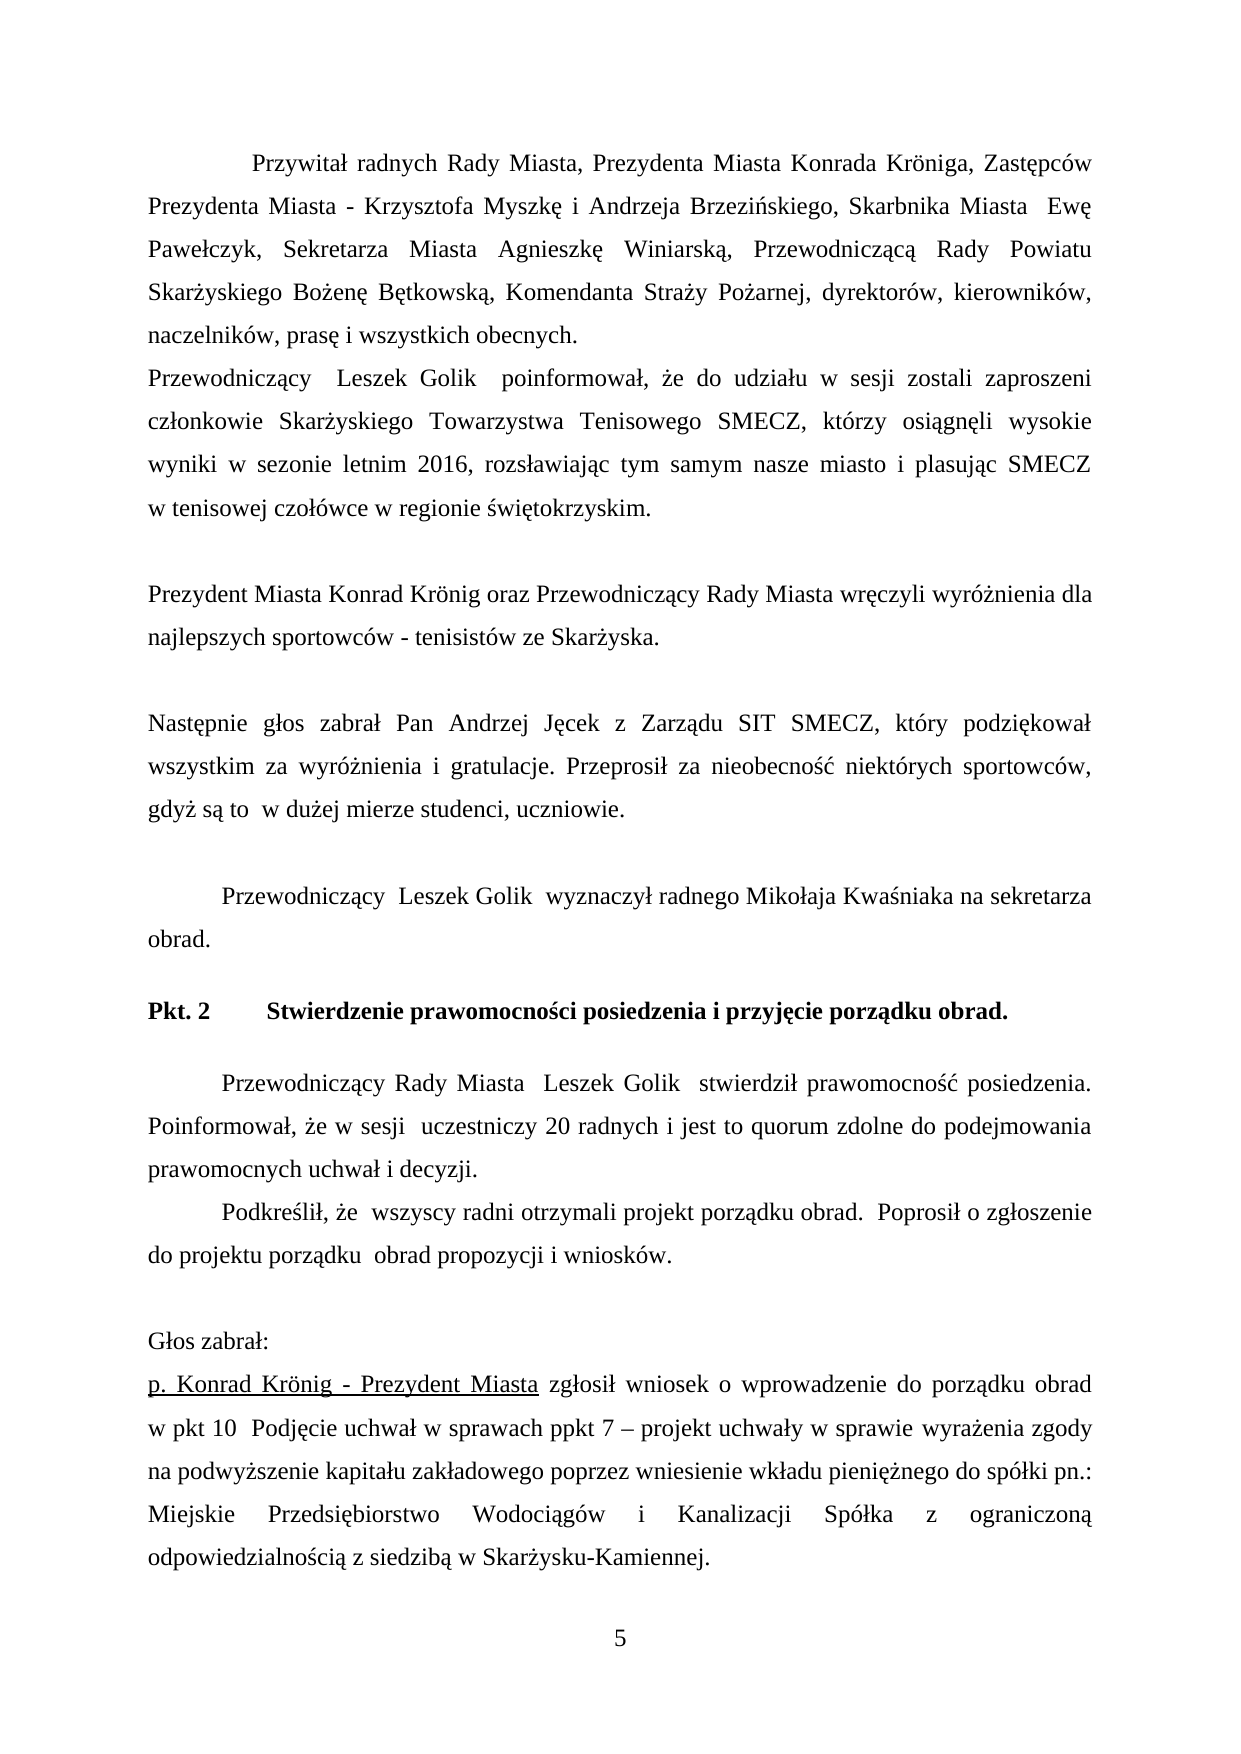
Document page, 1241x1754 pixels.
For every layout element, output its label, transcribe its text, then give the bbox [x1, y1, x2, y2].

text Przewodniczący Leszek Golik wyznaczył radnego Mikołaja Kwaśniaka na sekretarza obrad. [148, 881, 1093, 953]
text Następnie głos zabrał Pan Andrzej Jęcek z Zarządu SIT SMECZ, który podziękował wszystkim za wyróżnienia i gratulacje. Przeprosił za nieobecność niektórych sportowców, gdyż są to w dużej mierze studenci, uczniowie. [148, 708, 1093, 823]
text p. Konrad Krönig - Prezydent Miasta zgłosił wniosek o wprowadzenie do porządku obrad w pkt 10 Podjęcie uchwał w sprawach ppkt 7 – projekt uchwały w sprawie wyrażenia zgody na podwyższenie kapitału zakładowego poprzez wniesienie wkładu pieniężnego do spółki pn.: Miejskie Przedsiębiorstwo Wodociągów i Kanalizacji Spółka z ograniczoną odpowiedzialnością z siedzibą w Skarżysku-Kamiennej. [148, 1369, 1093, 1571]
text Przewodniczący Leszek Golik poinformował, że do udziału w sesji zostali zaproszeni członkowie Skarżyskiego Towarzystwa Tenisowego SMECZ, którzy osiągnęli wysokie wyniki w sezonie letnim 2016, rozsławiając tym samym nasze miasto i plasując SMECZ w tenisowej czołówce w regionie świętokrzyskim. [148, 363, 1093, 521]
text Prezydent Miasta Konrad Krönig oraz Przewodniczący Rady Miasta wręczyli wyróżnienia dla najlepszych sportowców - tenisistów ze Skarżyska. [148, 579, 1093, 651]
text Głos zabrał: [148, 1326, 1093, 1355]
text Przewodniczący Rady Miasta Leszek Golik stwierdził prawomocność posiedzenia. Poinformował, że w sesji uczestniczy 20 radnych i jest to quorum zdolne do podejmowania prawomocnych uchwał i decyzji. [148, 1068, 1093, 1183]
text Pkt. 2 Stwierdzenie prawomocności posiedzenia i przyjęcie porządku obrad. [148, 996, 1093, 1024]
text Podkreślił, że wszyscy radni otrzymali projekt porządku obrad. Poprosił o zgłoszenie do projektu porządku obrad propozycji i wniosków. [148, 1197, 1093, 1269]
text Przywitał radnych Rady Miasta, Prezydenta Miasta Konrada Kröniga, Zastępców Prezydenta Miasta - Krzysztofa Myszkę i Andrzeja Brzezińskiego, Skarbnika Miasta Ewę Pawełczyk, Sekretarza Miasta Agnieszkę Winiarską, Przewodniczącą Rady Powiatu Skarżyskiego Bożenę Bętkowską, Komendanta Straży Pożarnej, dyrektorów, kierowników, naczelników, prasę i wszystkich obecnych. [148, 148, 1093, 349]
